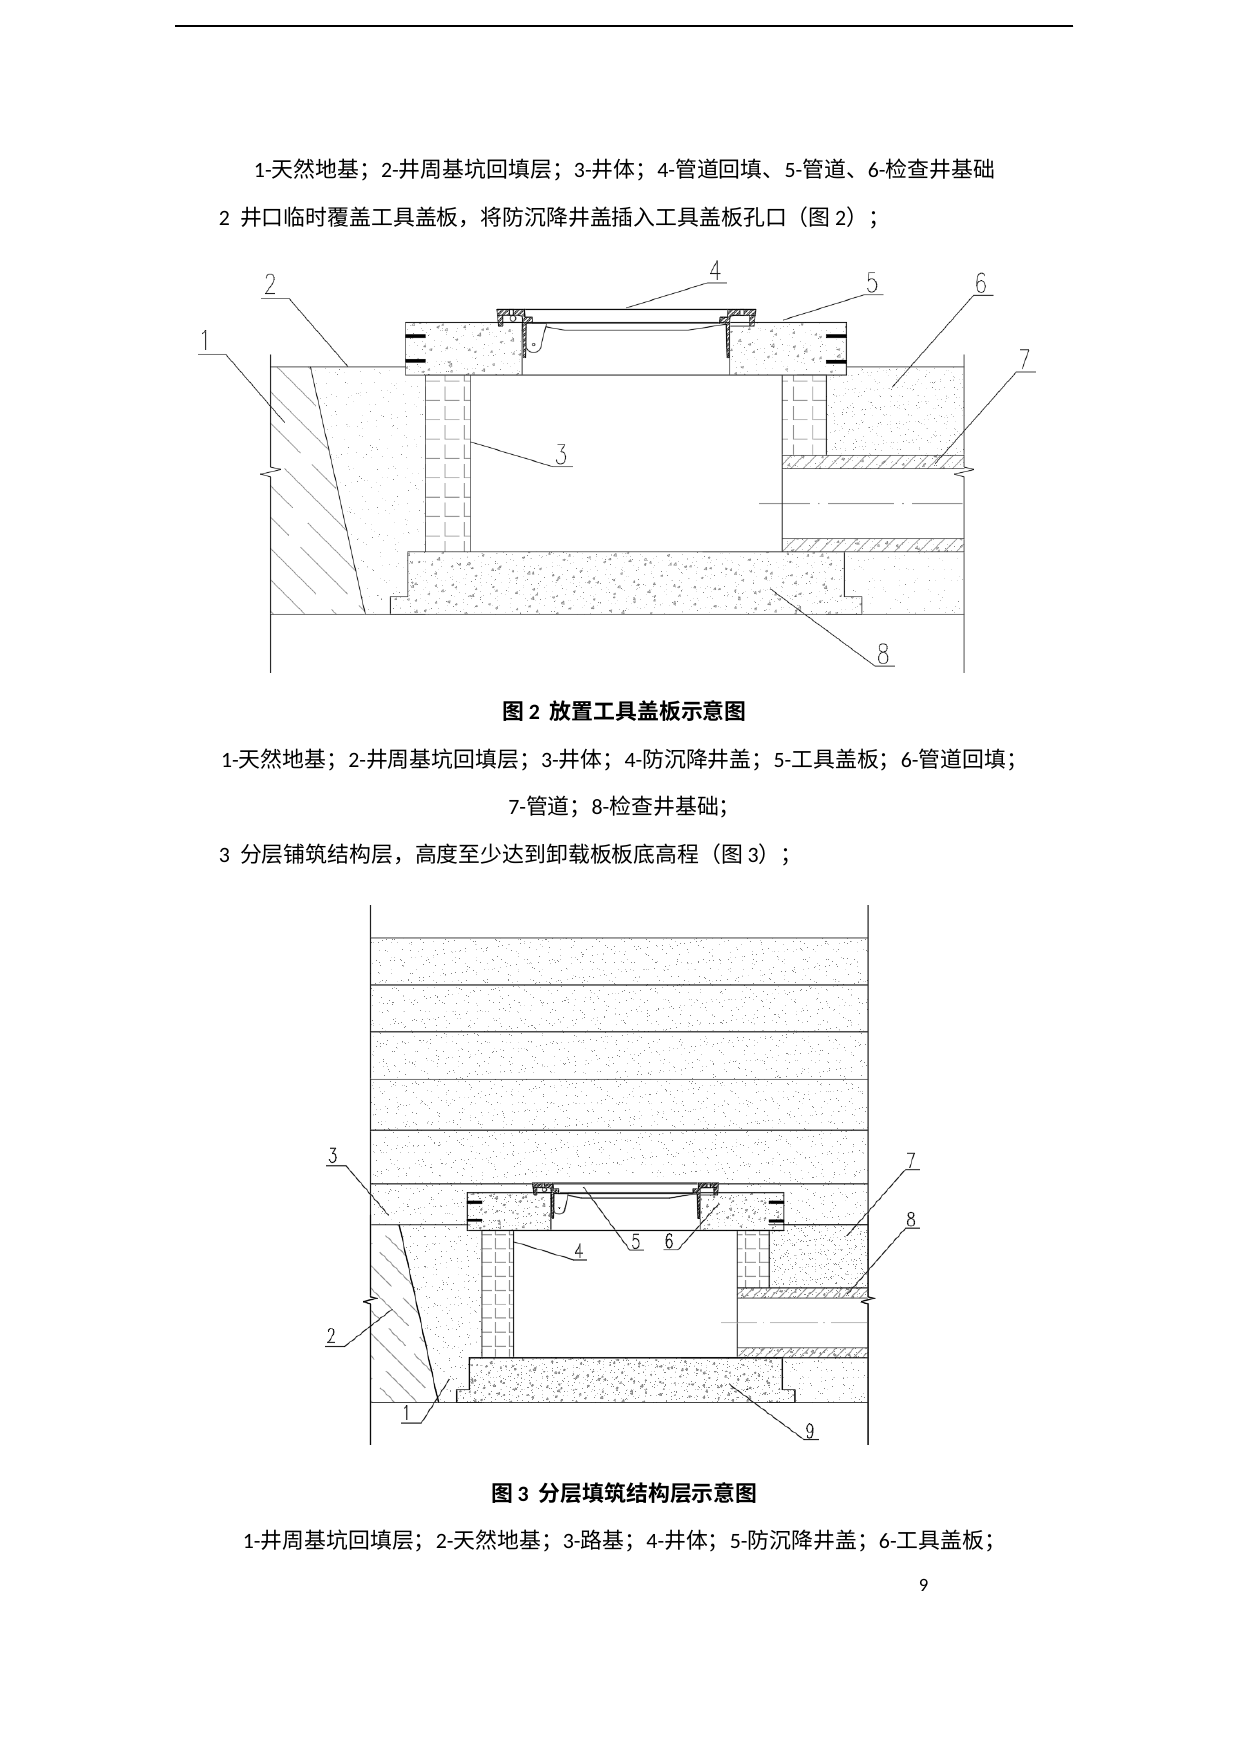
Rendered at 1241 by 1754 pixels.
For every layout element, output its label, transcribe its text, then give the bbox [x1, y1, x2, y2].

list 2 井口临时覆盖工具盖板，将防沉降井盖插入工具盖板孔口（图2）； [175, 199, 1073, 231]
list 1-天然地基；2-井周基坑回填层；3-井体；4-管道回填、5-管道、6-检查井基础 [175, 152, 1073, 184]
list 7-管道；8-检查井基础； [175, 789, 1073, 821]
list 图3 分层填筑结构层示意图 [175, 1476, 1073, 1507]
list 天然地基；2-井周基坑回填层；3-井体；4-防沉降井盖；5-工具盖板；6-管道回填； [175, 742, 1073, 773]
picture [175, 247, 1074, 682]
list 3 分层铺筑结构层，高度至少达到卸载板板底高程（图3）； [175, 837, 1073, 868]
list 图2 放置工具盖板示意图 [175, 694, 1073, 726]
picture [313, 884, 936, 1463]
list 井周基坑回填层；2-天然地基；3-路基；4-井体；5-防沉降井盖；6-工具盖板； [175, 1523, 1073, 1555]
